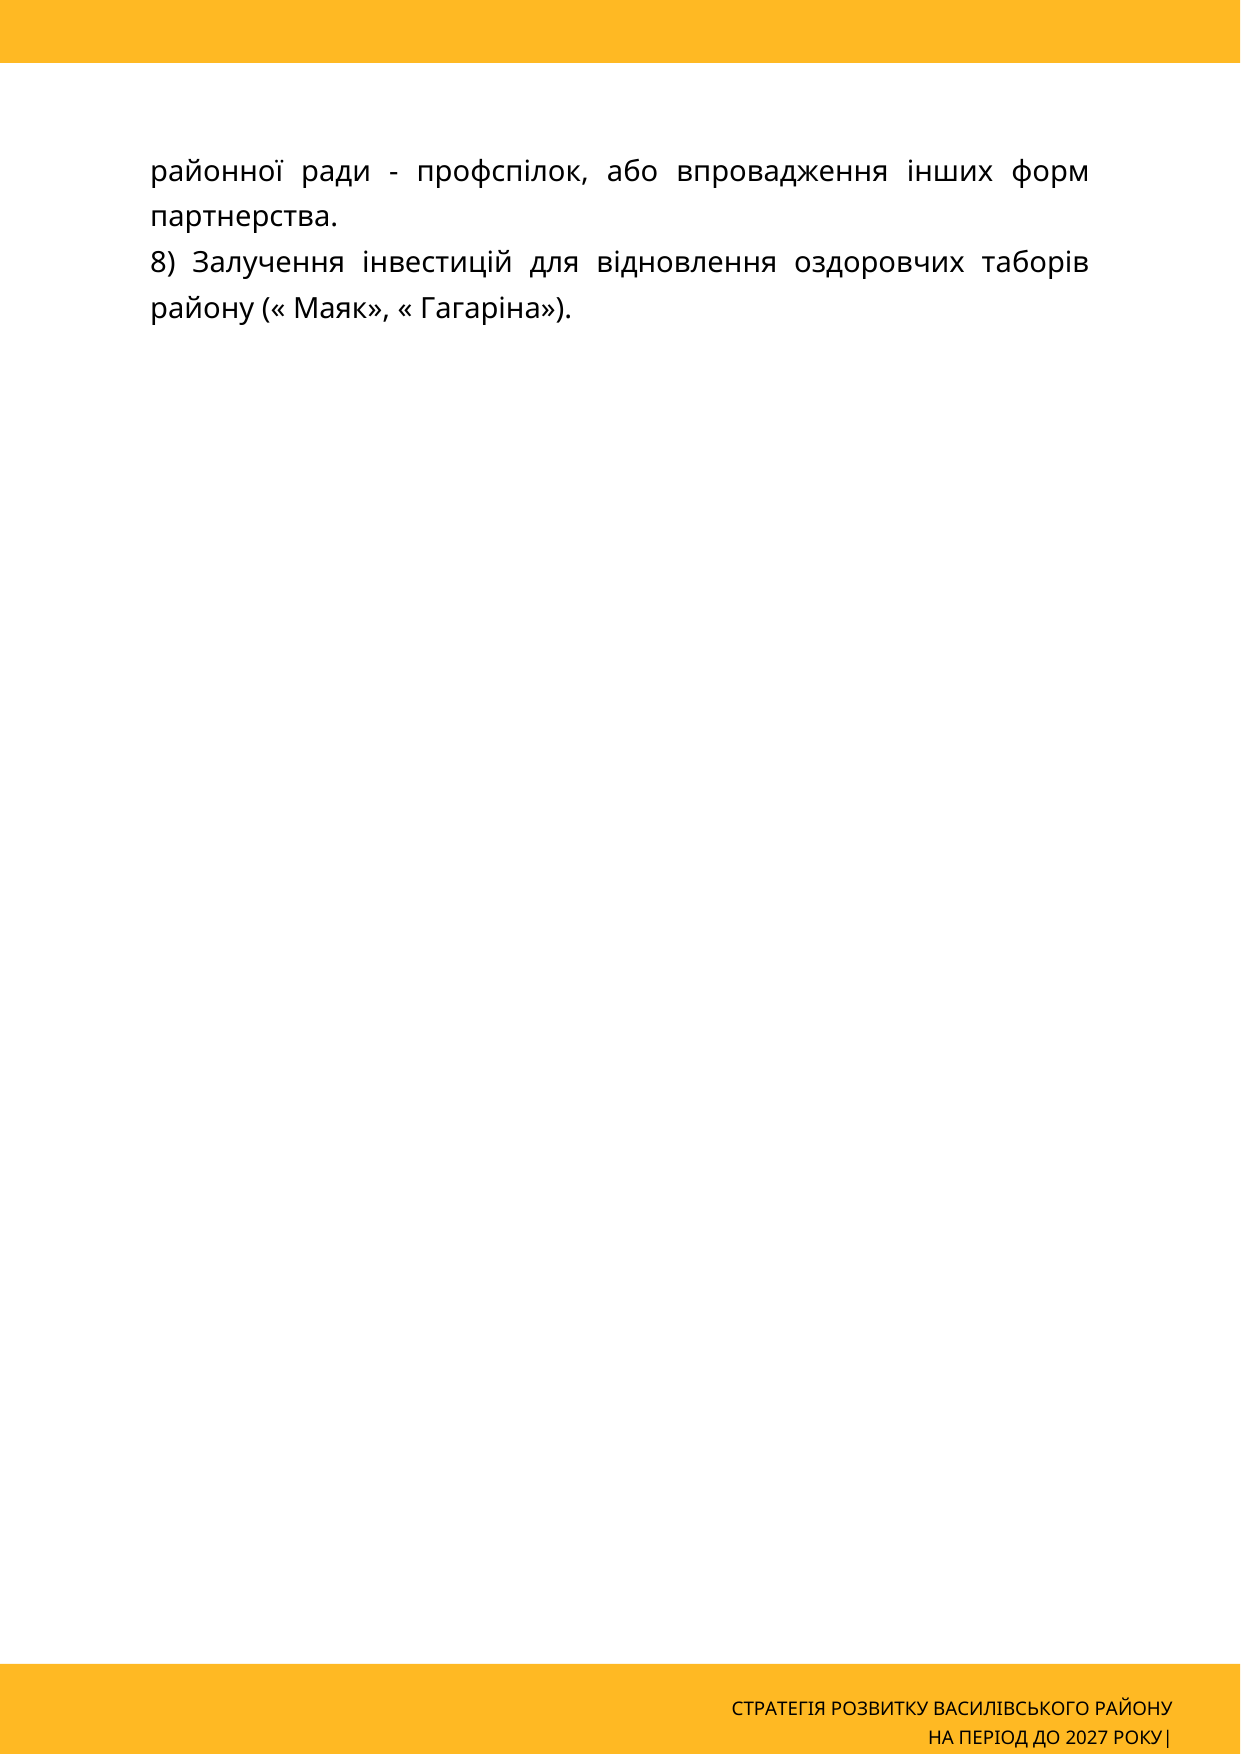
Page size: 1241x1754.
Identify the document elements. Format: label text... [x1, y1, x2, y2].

text 8) Залучення інвестицій для відновлення оздоровчих таборів району (« Маяк», « Гагаріна»). [150, 241, 1090, 327]
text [150, 150, 1090, 235]
